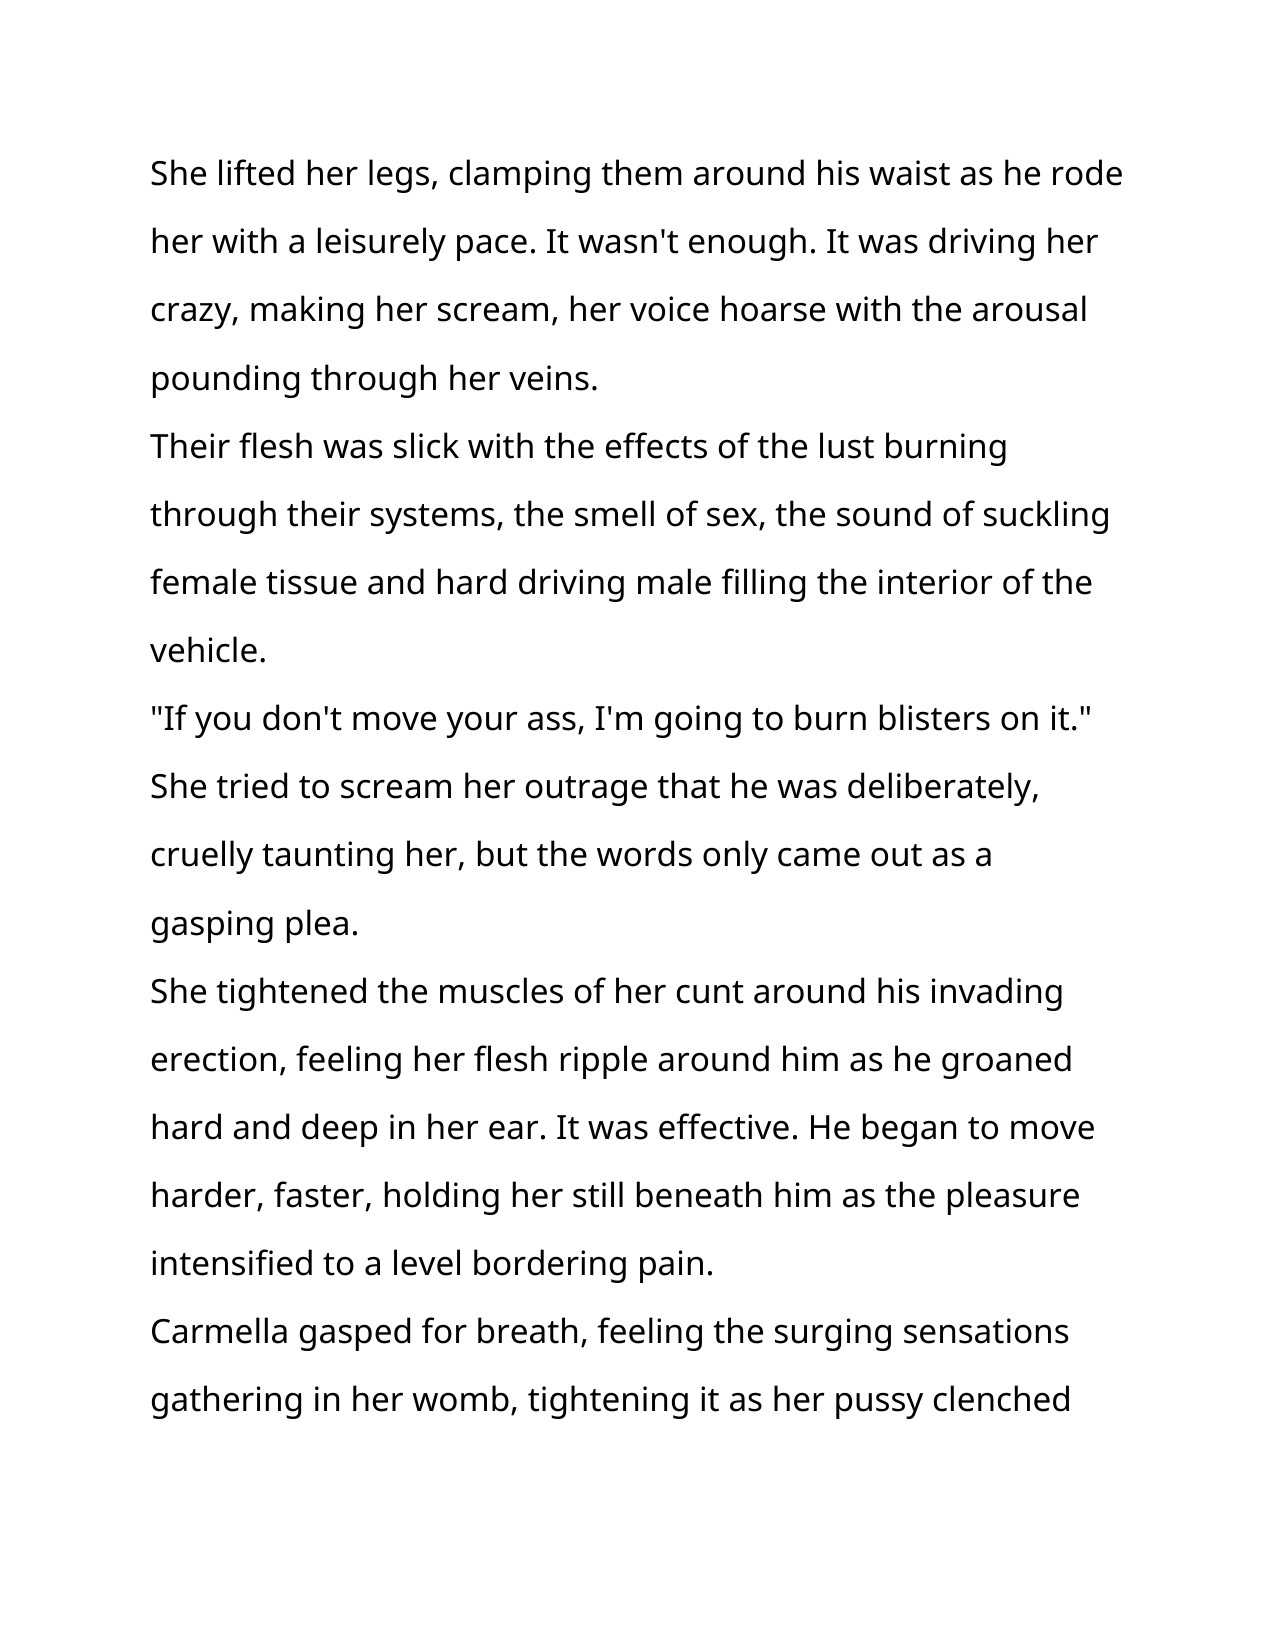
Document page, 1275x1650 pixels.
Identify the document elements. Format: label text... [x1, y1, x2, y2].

text Their flesh was slick with the effects of the lust burning through their systems, the smell of sex, the sound of suckling female tissue and hard driving male filling the interior of the vehicle. [150, 422, 1125, 672]
text She tightened the muscles of her cunt around his invading erection, feeling her flesh ripple around him as he groaned hard and deep in her ear. It was effective. He began to move harder, faster, holding her still beneath him as the pleasure intensified to a level bordering pain. [150, 967, 1125, 1285]
text She lifted her legs, clamping them around his waist as he rode her with a leisurely pace. It wasn't enough. It was driving her crazy, making her scream, her voice hoarse with the arousal pounding through her veins. [150, 150, 1125, 400]
text "If you don't move your ass, I'm going to burn blisters on it." She tried to scream her outrage that he was deliberately, cruelly taunting her, but the words only came out as a gasping plea. [150, 695, 1125, 945]
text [150, 1308, 1125, 1422]
